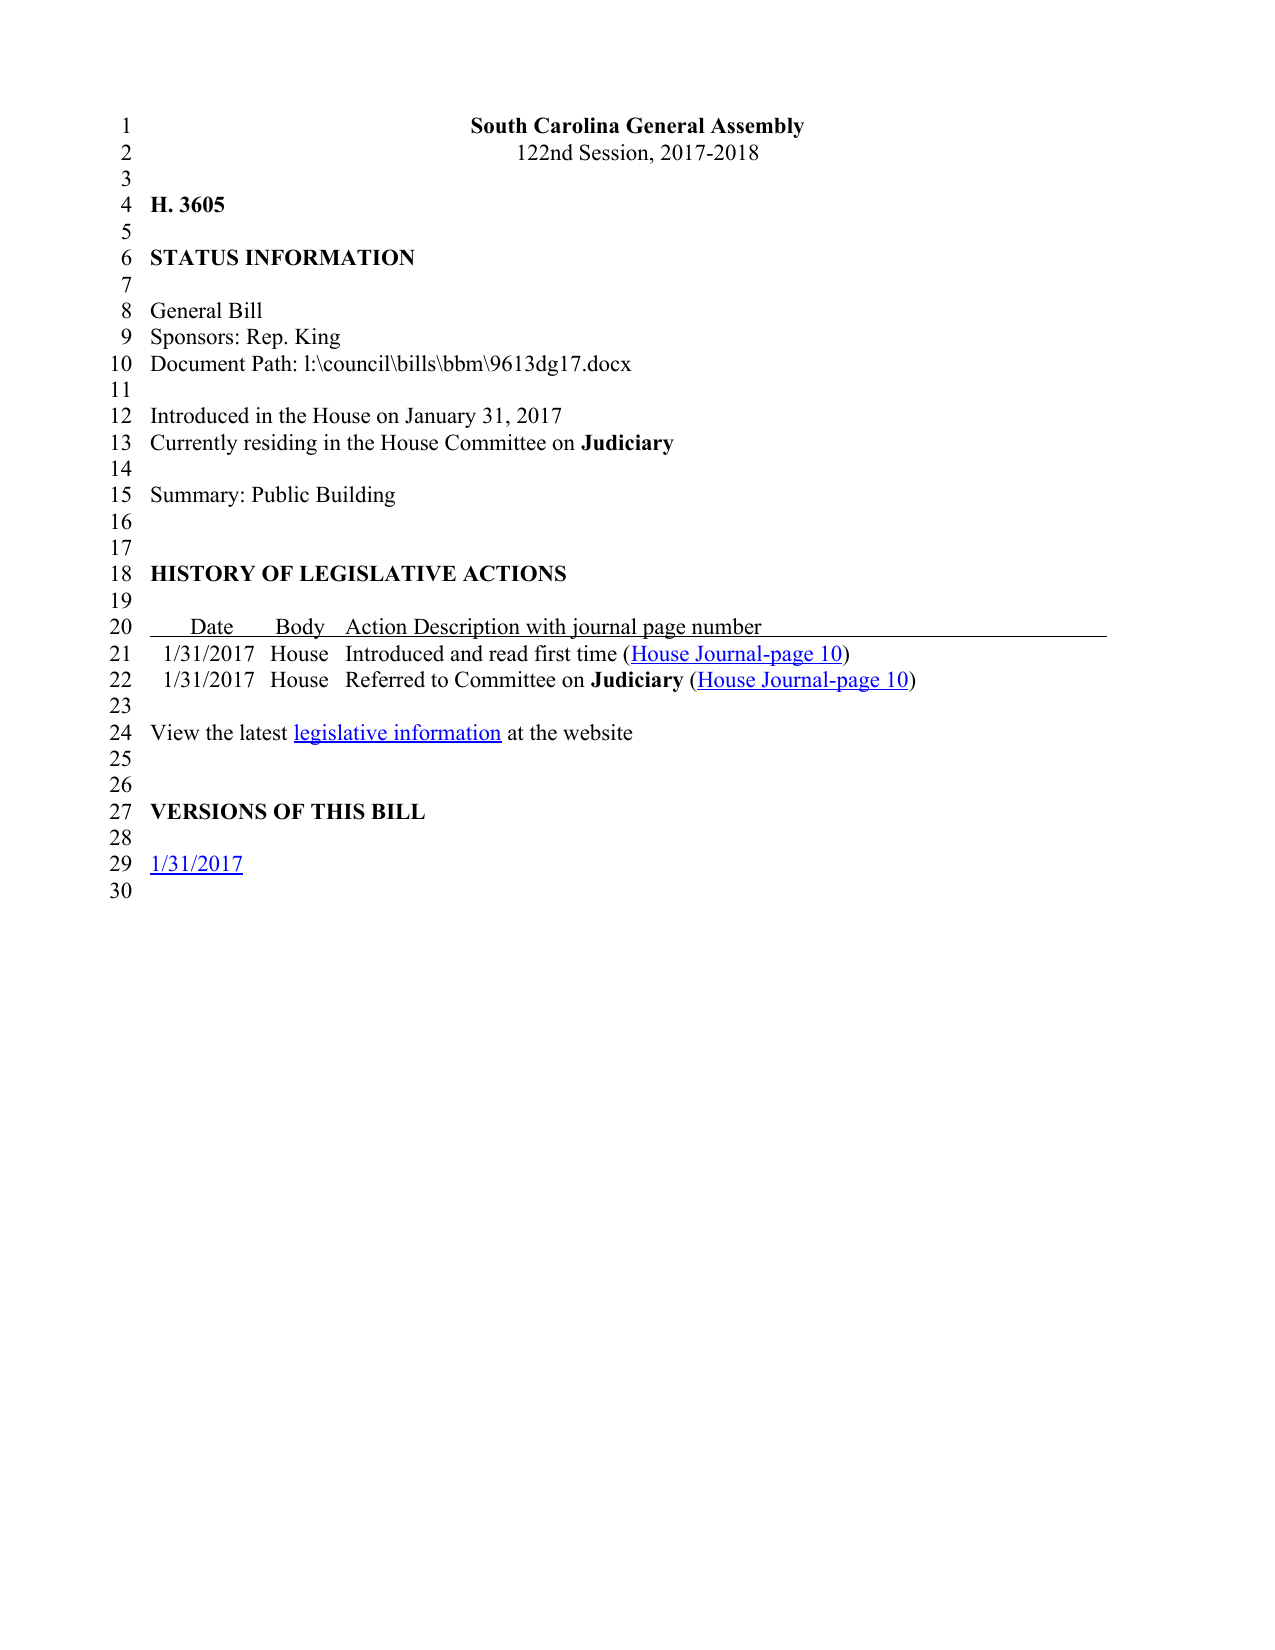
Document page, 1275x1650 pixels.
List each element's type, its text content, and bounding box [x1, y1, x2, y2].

text Currently residing in the House Committee on Judiciary [150, 429, 1125, 455]
text South Carolina General Assembly [150, 112, 1125, 139]
text Sponsors: Rep. King [150, 323, 1125, 350]
text Summary: Public Building [150, 481, 1125, 508]
text HISTORY OF LEGISLATIVE ACTIONS [150, 561, 1125, 587]
text 1/31/2017 House Introduced and read first time (House Journal-page 10) [150, 639, 1125, 666]
text View the latest legislative information at the website [150, 719, 1125, 745]
text 1/31/2017 [150, 850, 1125, 877]
text STATUS INFORMATION [150, 244, 1125, 271]
text 122nd Session, 2017-2018 [150, 139, 1125, 165]
text 1/31/2017 House Referred to Committee on Judiciary (House Journal-page 10) [150, 666, 1125, 692]
text VERSIONS OF THIS BILL [150, 798, 1125, 824]
text Introduced in the House on January 31, 2017 [150, 402, 1125, 429]
text General Bill [150, 297, 1125, 323]
text Date Body Action Description with journal page number [150, 613, 1125, 639]
text H. 3605 [150, 192, 1125, 218]
text Document Path: l:\council\bills\bbm\9613dg17.docx [150, 350, 1125, 376]
